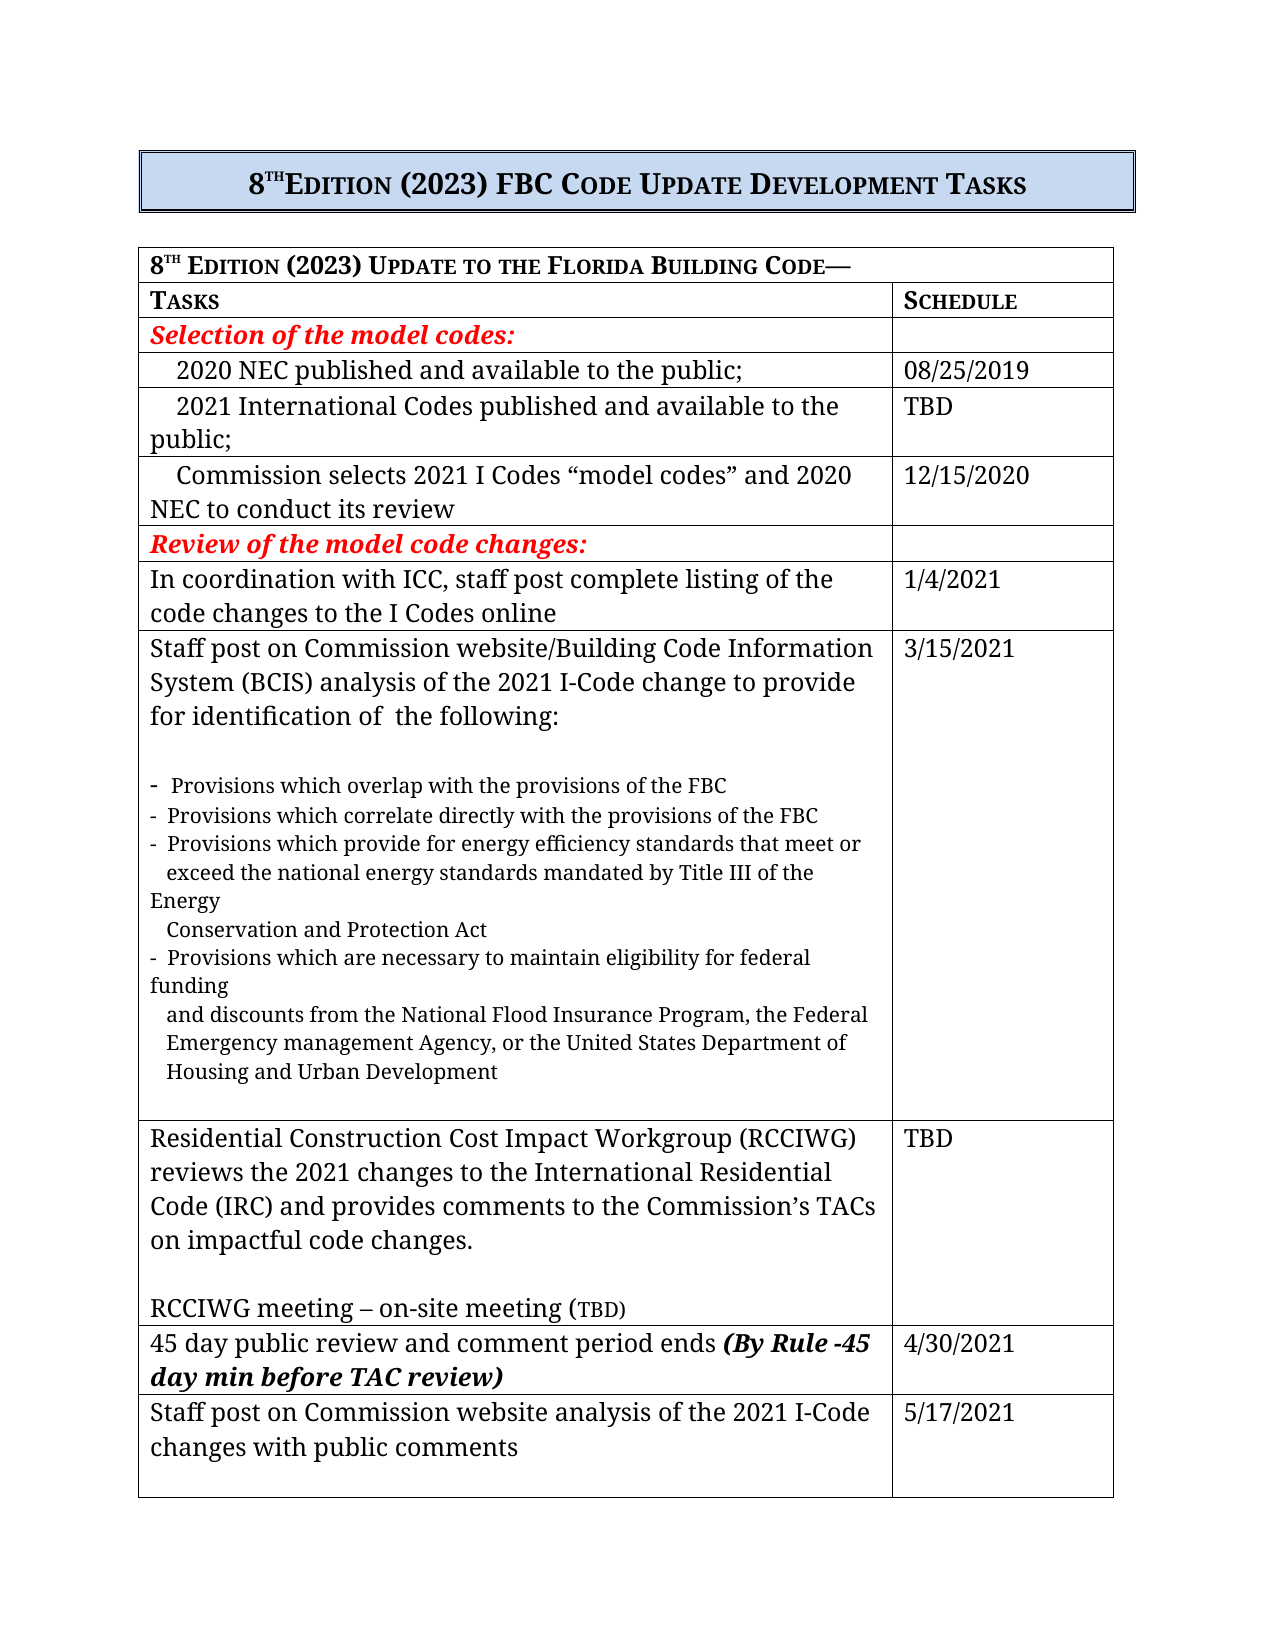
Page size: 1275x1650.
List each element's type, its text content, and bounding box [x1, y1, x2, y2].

table_cell Commission selects 2021 I Codes “model codes” and 2020 NEC to conduct its review [139, 457, 892, 525]
text 8thEdition (2023) FBC Code Update Development Tasks [142, 153, 1133, 209]
table_cell Tasks [139, 283, 892, 317]
table_cell 3/15/2021 [893, 631, 1113, 1119]
table_cell TBD [893, 388, 1113, 456]
table_cell 12/15/2020 [893, 457, 1113, 525]
table_cell Schedule [893, 283, 1113, 317]
table_cell 1/4/2021 [893, 562, 1113, 630]
table_cell 45 day public review and comment period ends (By Rule -45 day min before TAC review) [139, 1326, 892, 1394]
table_header 8th Edition (2023) Update to the Florida Building Code— [139, 248, 1113, 282]
table_cell [893, 526, 1113, 561]
table_cell Selection of the model codes: [139, 318, 892, 352]
table_cell TBD [893, 1121, 1113, 1325]
table_cell Review of the model code changes: [139, 526, 892, 561]
table_cell 08/25/2019 [893, 353, 1113, 387]
table_cell 5/17/2021 [893, 1395, 1113, 1497]
table_cell In coordination with ICC, staff post complete listing of the code changes to the I Codes online [139, 562, 892, 630]
table_cell Residential Construction Cost Impact Workgroup (RCCIWG) reviews the 2021 changes to the International Residential Code (IRC) and provides comments to the Commission’s TACs on impactful code changes. RCCIWG meeting – on-site meeting (TBD) [139, 1121, 892, 1325]
table_cell 4/30/2021 [893, 1326, 1113, 1394]
table_cell 2021 International Codes published and available to the public; [139, 388, 892, 456]
table_cell Staff post on Commission website/Building Code Information System (BCIS) analysis of the 2021 I-Code change to provide for identification of the following: - Provisions which overlap with the provisions of the FBC - Provisions which correlate directly with the provisions of the FBC - Provisions which provide for energy efficiency standards that meet or exceed the national energy standards mandated by Title III of the Energy Conservation and Protection Act - Provisions which are necessary to maintain eligibility for federal funding and discounts from the National Flood Insurance Program, the Federal Emergency management Agency, or the United States Department of Housing and Urban Development [139, 631, 892, 1119]
table_cell 2020 NEC published and available to the public; [139, 353, 892, 387]
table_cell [139, 1395, 892, 1497]
table_cell [893, 318, 1113, 352]
